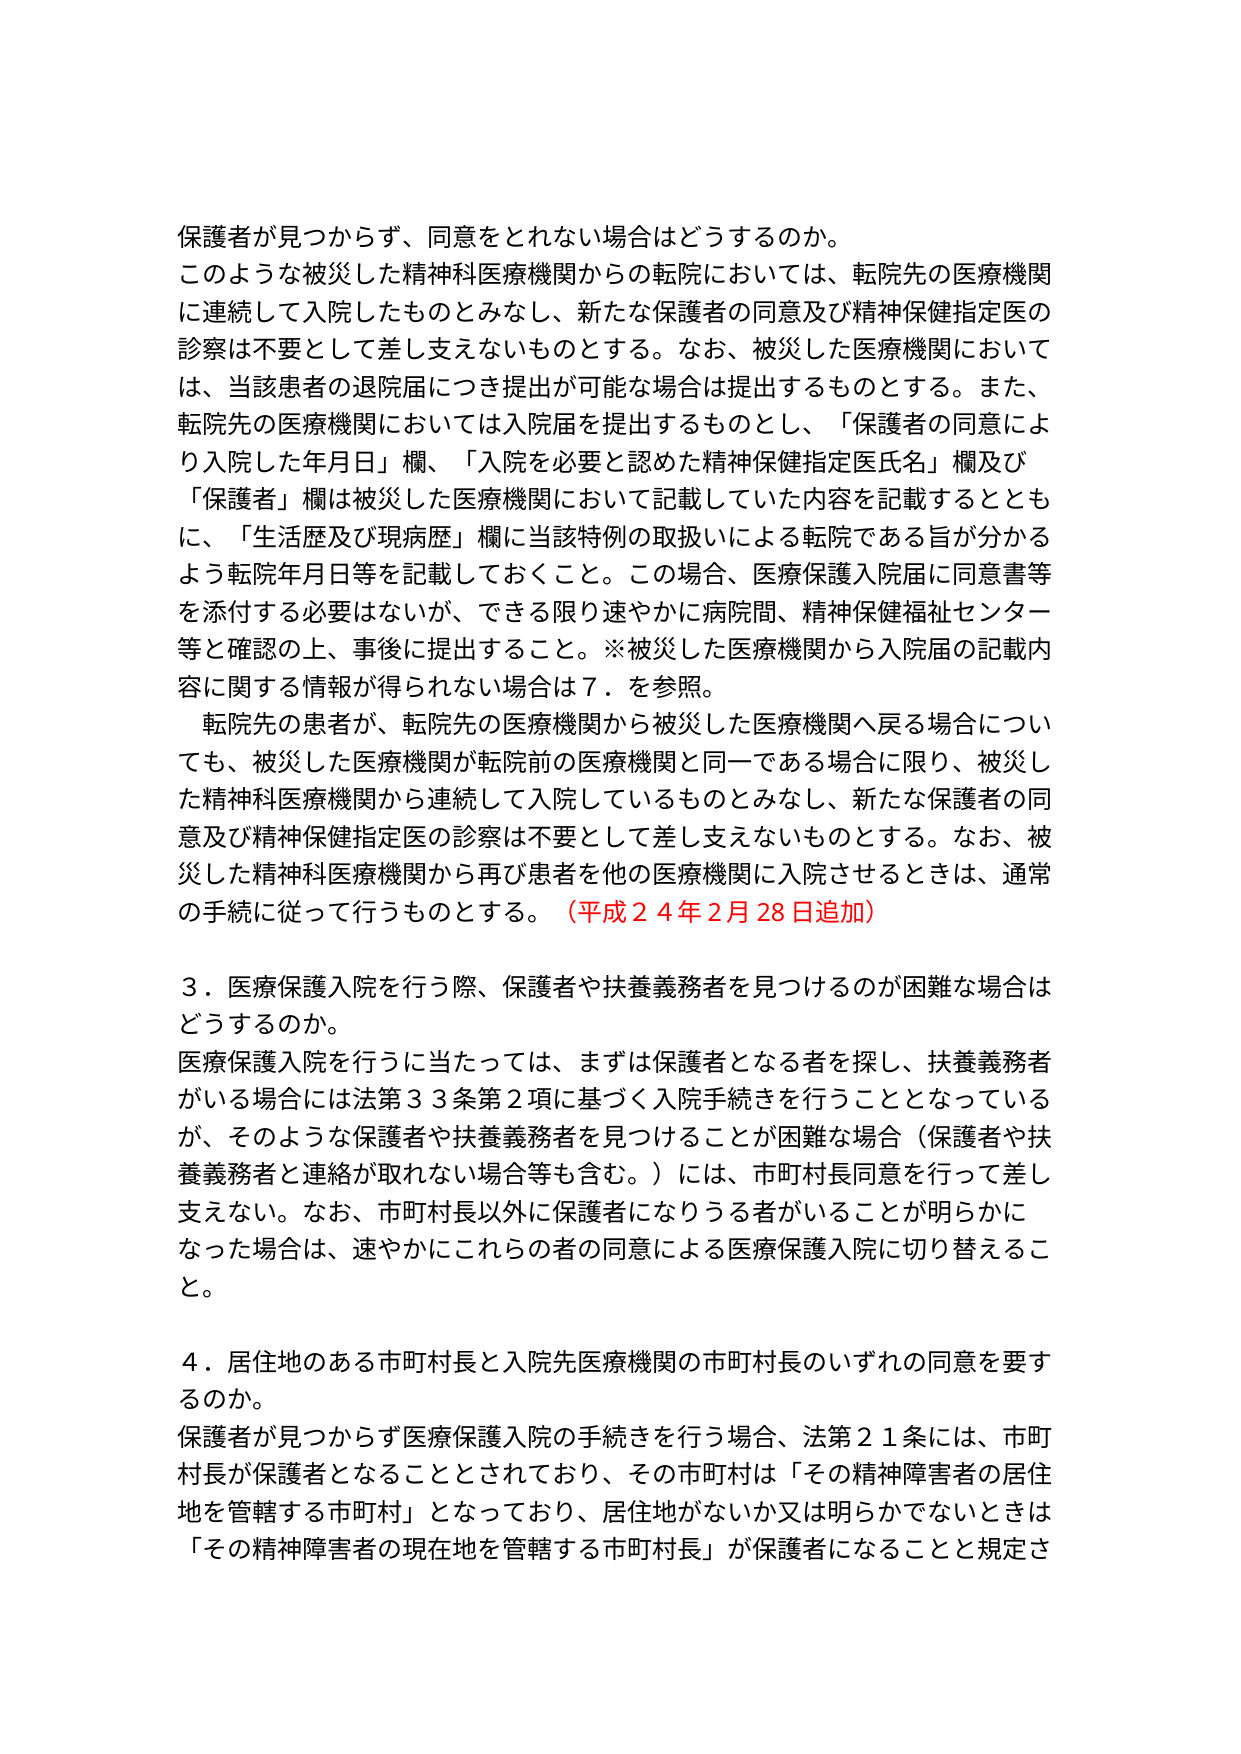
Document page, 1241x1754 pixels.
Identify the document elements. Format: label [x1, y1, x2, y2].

text [177, 217, 1063, 1567]
